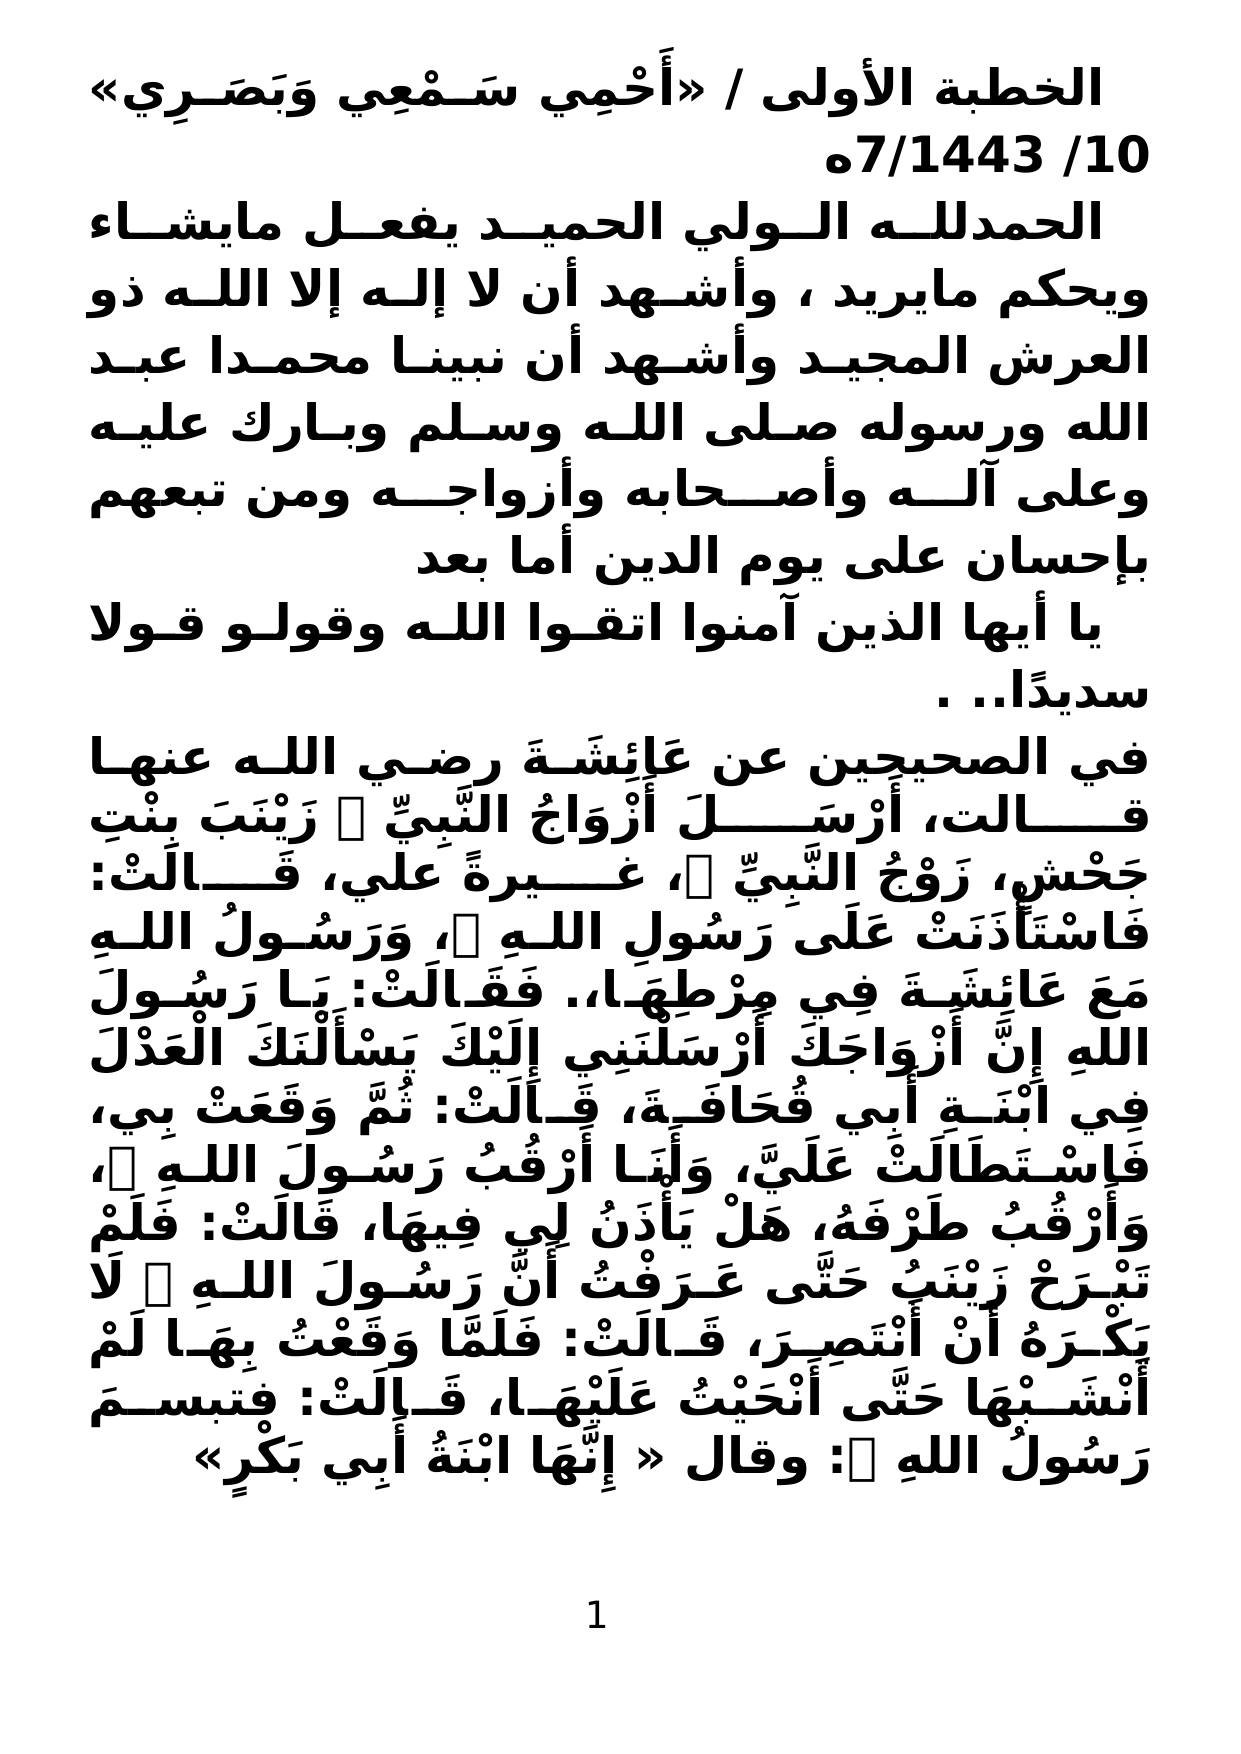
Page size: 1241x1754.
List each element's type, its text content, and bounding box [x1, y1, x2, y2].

text الحمدلله الولي الحميد يفعل مايشاء ويحكم مايريد ، وأشهد أن لا إله إلا الله ذو العرش المجيد وأشهد أن نبينا محمدا عبد الله ورسوله صلى الله وسلم وبارك عليه وعلى آله وأصحابه وأزواجه ومن تبعهم بإحسان على يوم الدين أما بعد [89, 193, 1152, 586]
text الخطبة الأولى / «أَحْمِي سَمْعِي وَبَصَرِي» 10/ 7/1443ه [89, 59, 1152, 184]
text في الصحيحين عن عَائِشَةَ رضي الله عنها قالت، أَرْسَلَ أَزْوَاجُ النَّبِيِّ زَيْنَبَ بِنْتِ جَحْشٍ، زَوْجُ النَّبِيِّ ، غيرةً علي، قَالَتْ: فَاسْتَأْذَنَتْ عَلَى رَسُولِ اللهِ ، وَرَسُولُ اللهِ مَعَ عَائِشَةَ فِي مِرْطِهَا،. فَقَالَتْ: يَا رَسُولَ اللهِ إِنَّ أَزْوَاجَكَ أَرْسَلْنَنِي إِلَيْكَ يَسْأَلْنَكَ الْعَدْلَ فِي ابْنَةِ أَبِي قُحَافَةَ، قَالَتْ: ثُمَّ وَقَعَتْ بِي، فَاسْتَطَالَتْ عَلَيَّ، وَأَنَا أَرْقُبُ رَسُولَ اللهِ ، وَأَرْقُبُ طَرْفَهُ، هَلْ يَأْذَنُ لِي فِيهَا، قَالَتْ: فَلَمْ تَبْرَحْ زَيْنَبُ حَتَّى عَرَفْتُ أَنَّ رَسُولَ اللهِ لَا يَكْرَهُ أَنْ أَنْتَصِرَ، قَالَتْ: فَلَمَّا وَقَعْتُ بِهَا لَمْ أَنْشَبْهَا حَتَّى أَنْحَيْتُ عَلَيْهَا، قَالَتْ: فتبسمَ رَسُولُ اللهِ : وقال « إِنَّهَا ابْنَةُ أَبِي بَكْرٍ» [89, 728, 1152, 1485]
text يا أيها الذين آمنوا اتقوا الله وقولو قولا سديدًا.. . [89, 594, 1152, 719]
